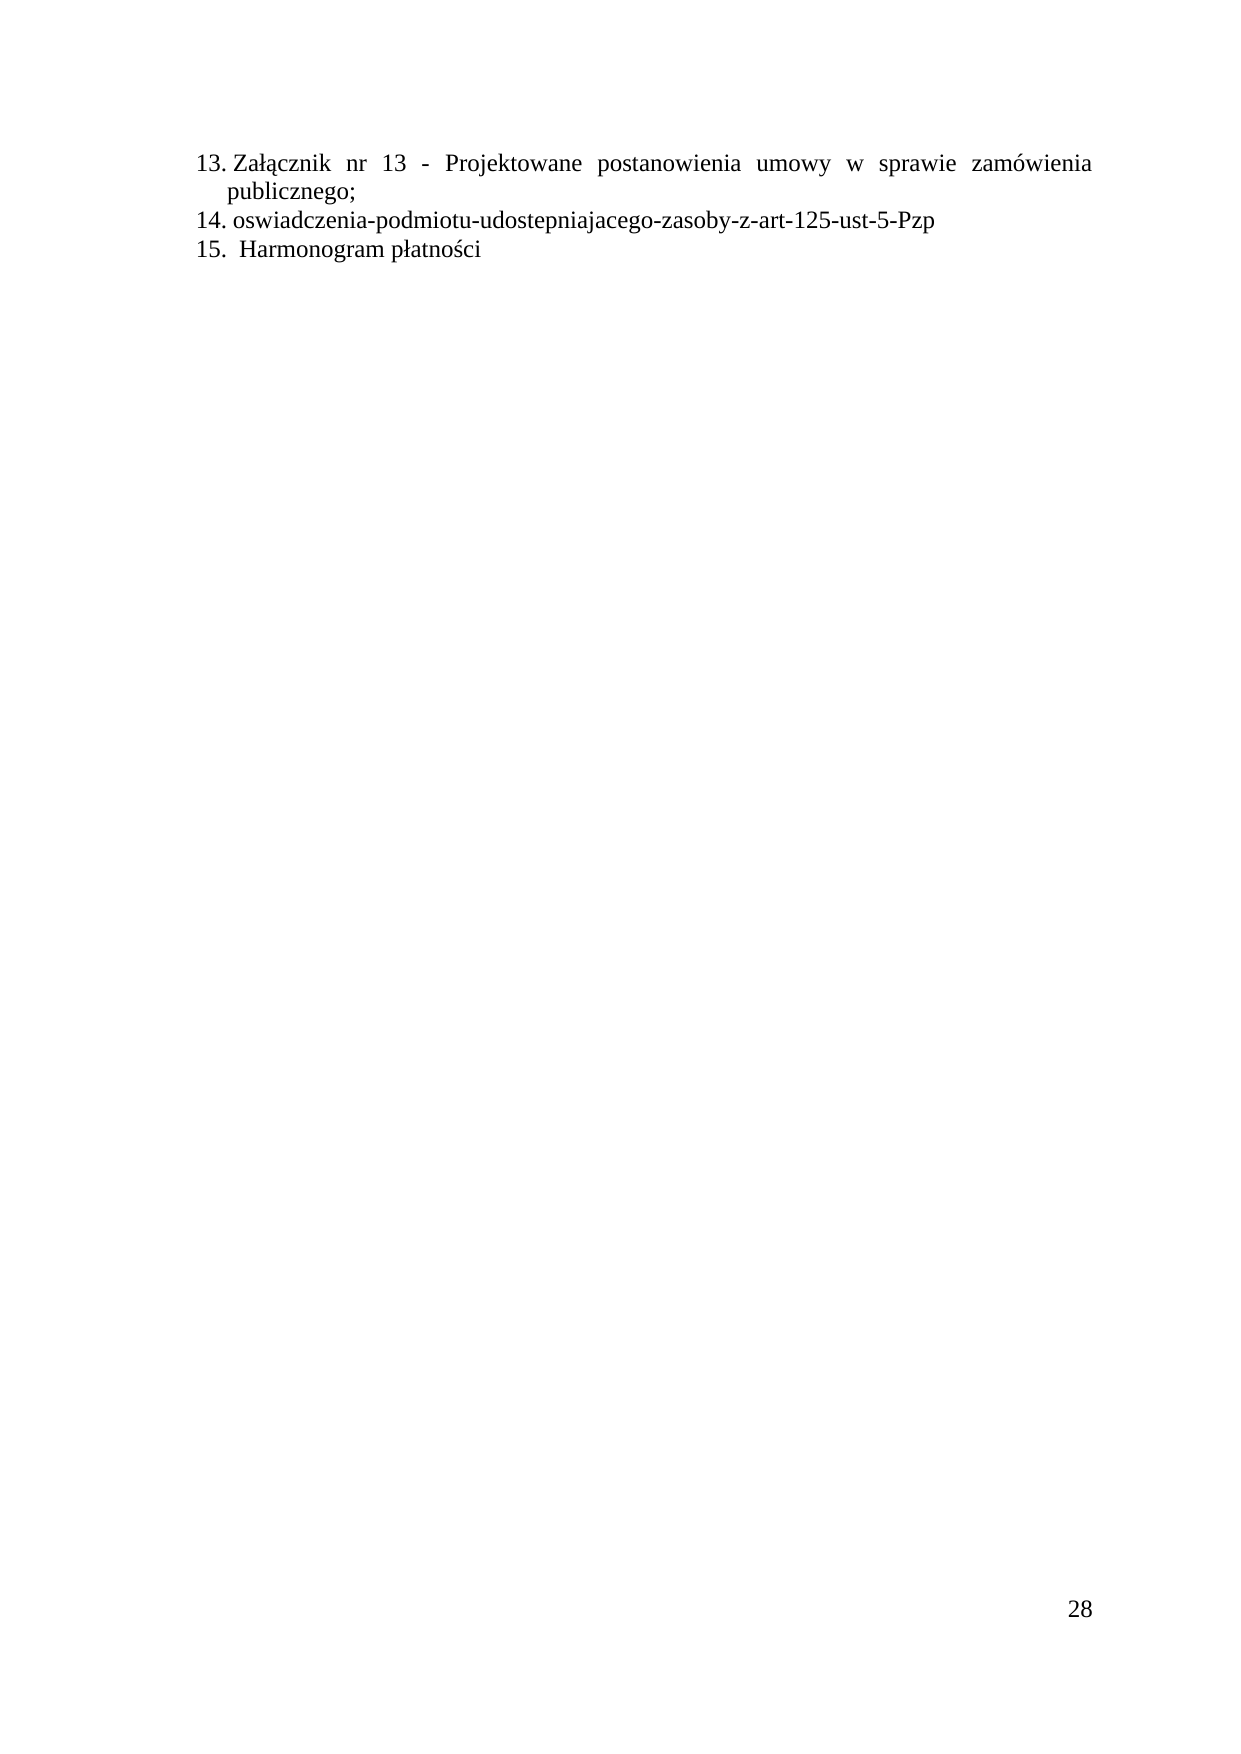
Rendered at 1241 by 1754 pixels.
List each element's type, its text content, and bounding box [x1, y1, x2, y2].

list Harmonogram płatności [196, 234, 1093, 263]
list oswiadczenia-podmiotu-udostepniajacego-zasoby-z-art-125-ust-5-Pzp [196, 205, 1093, 234]
list Załącznik nr 13 - Projektowane postanowienia umowy w sprawie zamówienia publicznego; [196, 148, 1093, 205]
